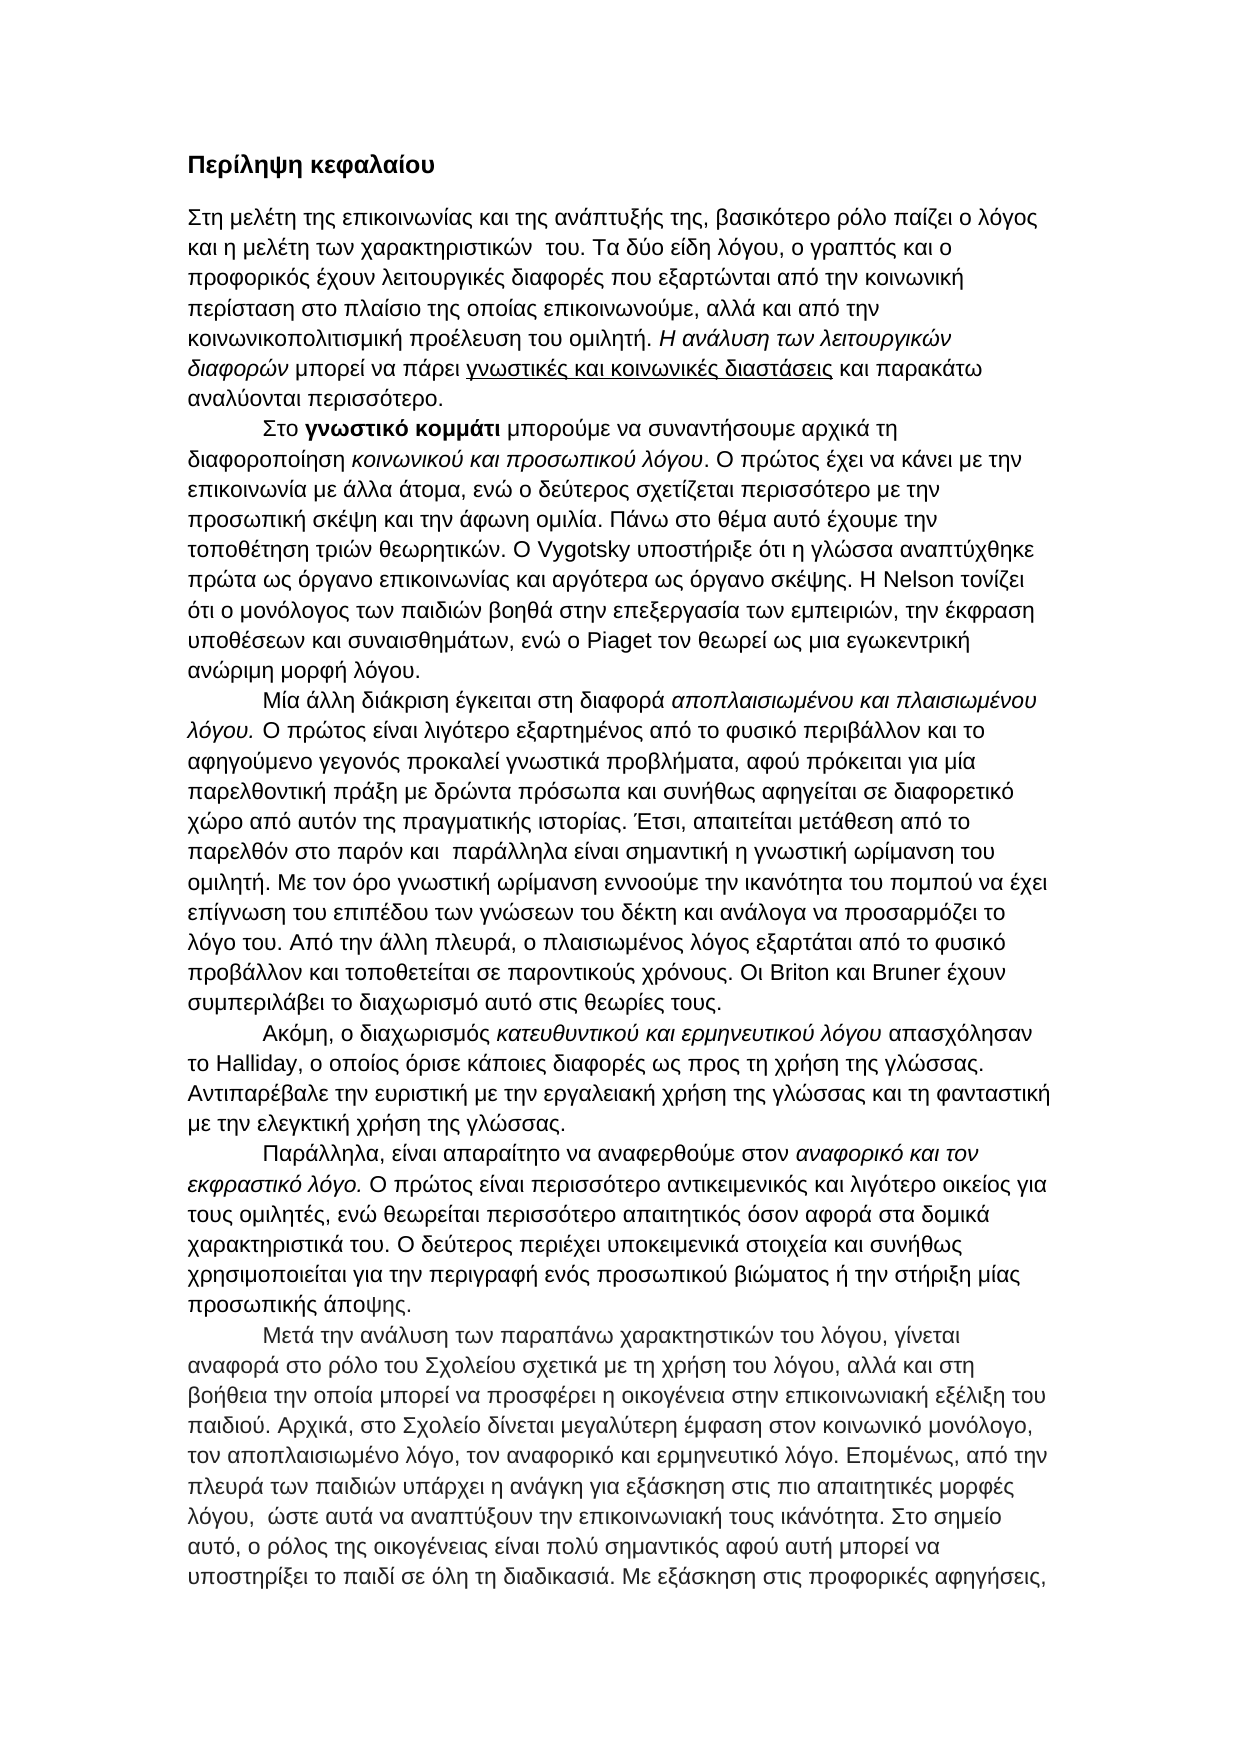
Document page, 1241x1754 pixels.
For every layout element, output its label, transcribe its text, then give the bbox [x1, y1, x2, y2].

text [187, 204, 1053, 1589]
text Περίληψη κεφαλαίου [187, 150, 1053, 179]
